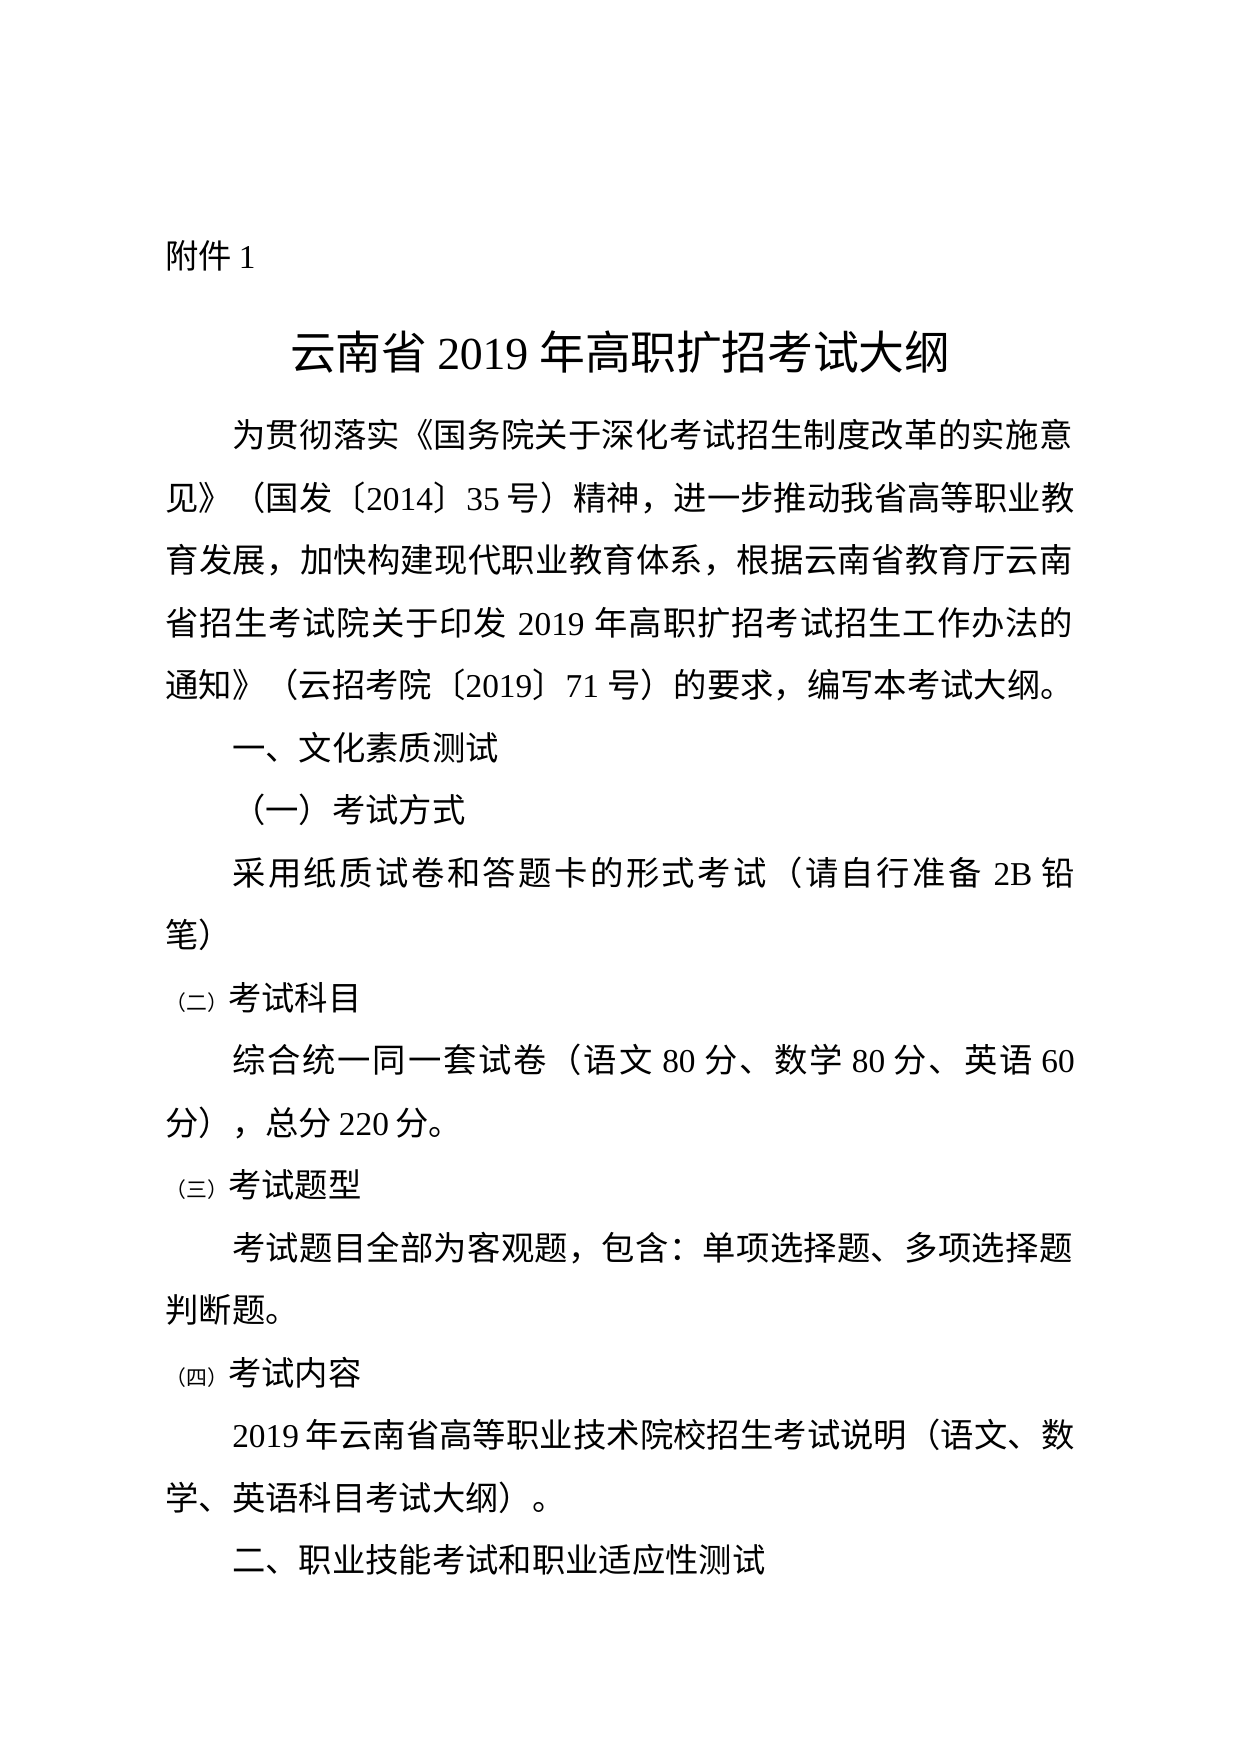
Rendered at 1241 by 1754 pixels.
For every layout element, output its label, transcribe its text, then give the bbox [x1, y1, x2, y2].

text 云南省 2019 年高职扩招考试大纲 [165, 306, 1075, 385]
list 考试题型 [165, 1148, 1075, 1210]
list 考试内容 [165, 1335, 1075, 1398]
text （一）考试方式 [165, 773, 1075, 835]
list 考试科目 [165, 960, 1075, 1023]
text 采用纸质试卷和答题卡的形式考试（请自行准备2B铅笔） [165, 835, 1075, 960]
text 附件1 [165, 218, 1075, 281]
text 二、职业技能考试和职业适应性测试 [165, 1523, 1075, 1585]
text 综合统一同一套试卷（语文80分、数学80分、英语60分），总分220分。 [165, 1023, 1075, 1148]
text 为贯彻落实《国务院关于深化考试招生制度改革的实施意见》（国发〔2014〕35号）精神，进一步推动我省高等职业教育发展，加快构建现代职业教育体系，根据云南省教育厅云南省招生考试院关于印发 2019 年高职扩招考试招生工作办法的通知》（云招考院〔2019〕71 号）的要求，编写本考试大纲。 [165, 398, 1075, 710]
text 2019年云南省高等职业技术院校招生考试说明（语文、数学、英语科目考试大纲）。 [165, 1398, 1075, 1523]
text 一、文化素质测试 [165, 710, 1075, 773]
text 考试题目全部为客观题，包含：单项选择题、多项选择题、判断题。 [165, 1210, 1075, 1335]
